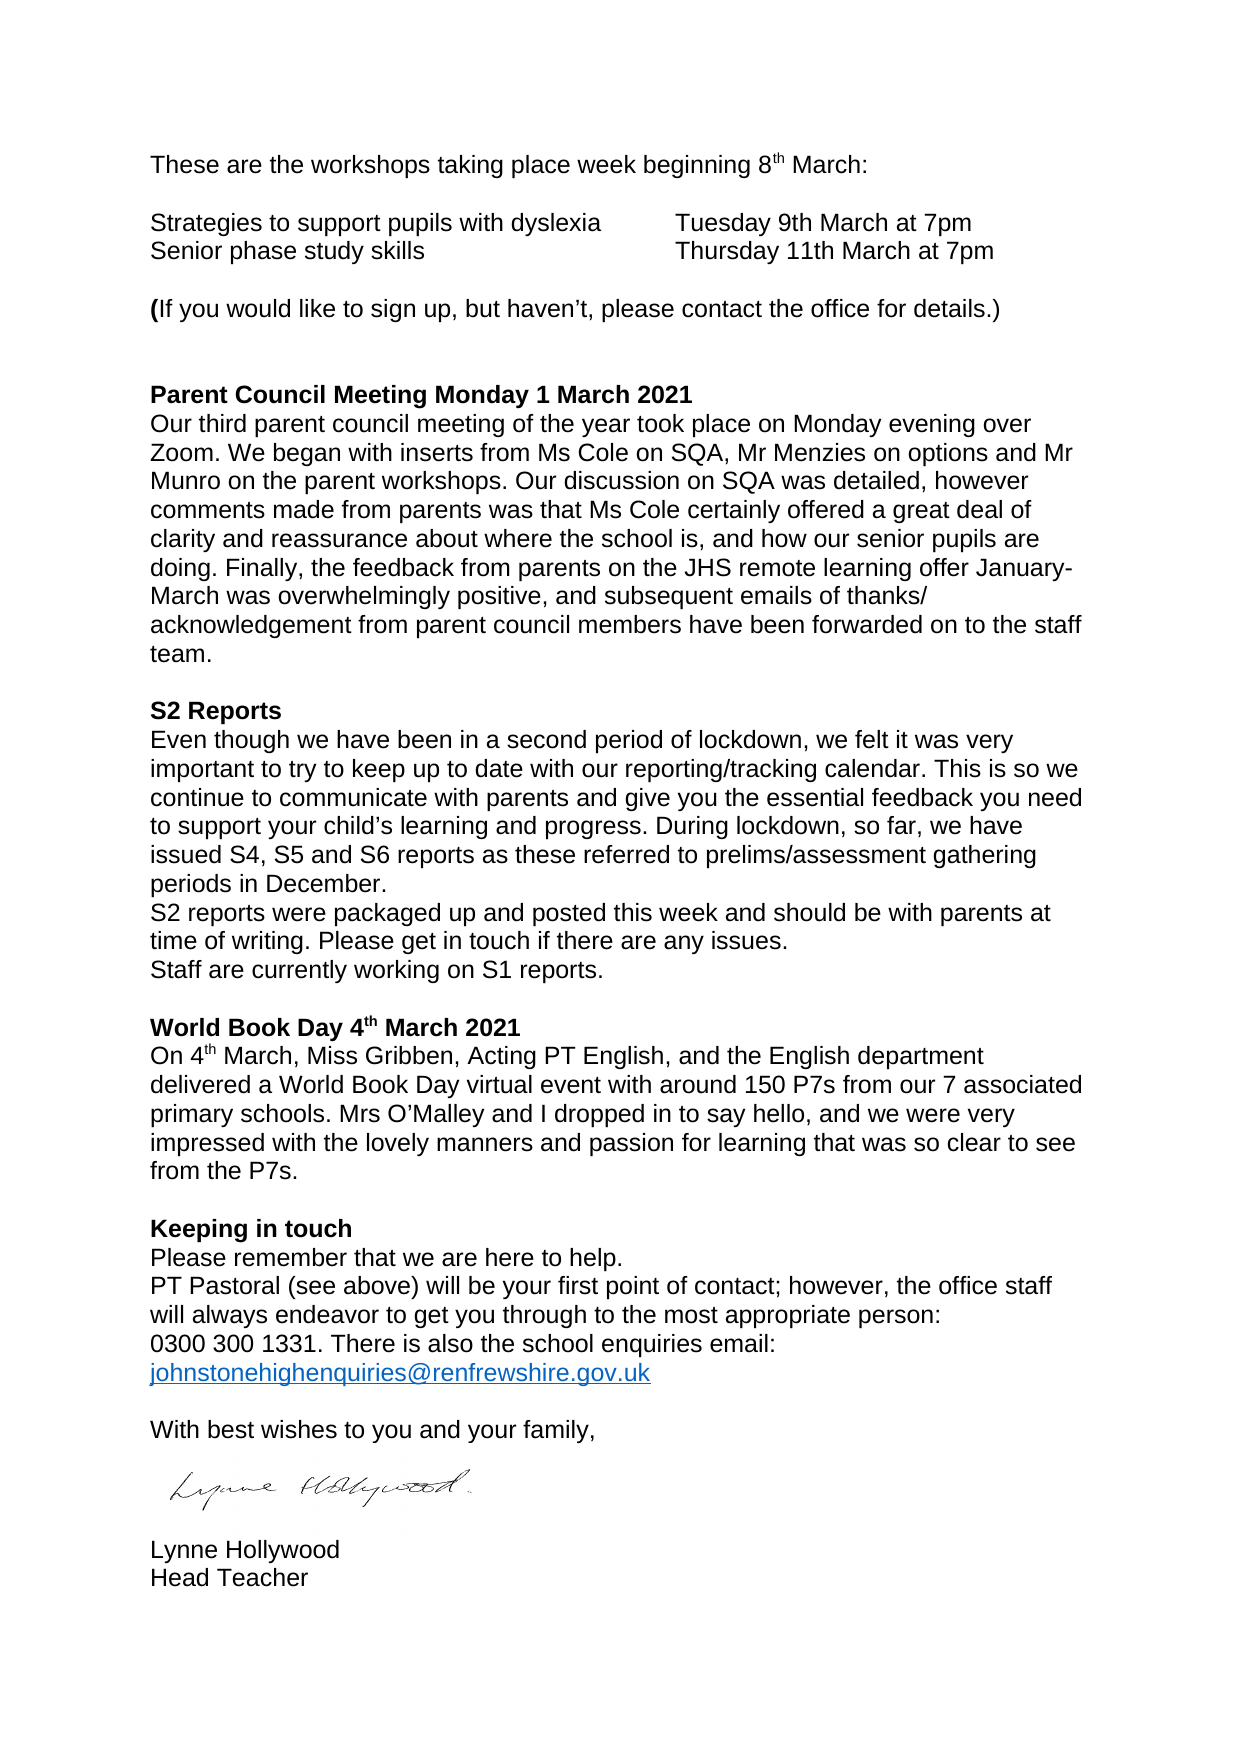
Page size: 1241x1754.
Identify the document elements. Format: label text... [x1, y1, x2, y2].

text Staff are currently working on S1 reports. [150, 955, 1090, 984]
text Keeping in touch [150, 1214, 1090, 1242]
text S2 reports were packaged up and posted this week and should be with parents at time of writing. Please get in touch if there are any issues. [150, 897, 1090, 955]
text With best wishes to you and your family, [150, 1415, 1090, 1444]
text johnstonehighenquiries@renfrewshire.gov.uk [150, 1357, 1090, 1386]
text Even though we have been in a second period of lockdown, we felt it was very important to try to keep up to date with our reporting/tracking calendar. This is so we continue to communicate with parents and give you the essential feedback you need to support your child’s learning and progress. During lockdown, so far, we have issued S4, S5 and S6 reports as these referred to prelims/assessment gathering periods in December. [150, 725, 1090, 897]
text Senior phase study skills Thursday 11th March at 7pm [150, 236, 1090, 265]
text Lynne Hollywood [150, 1535, 1090, 1563]
text World Book Day 4th March 2021 [150, 1012, 1090, 1041]
text (If you would like to sign up, but haven’t, please contact the office for details.) [150, 294, 1090, 322]
text Our third parent council meeting of the year took place on Monday evening over Zoom. We began with inserts from Ms Cole on SQA, Mr Menzies on options and Mr Munro on the parent workshops. Our discussion on SQA was detailed, however comments made from parents was that Ms Cole certainly offered a great deal of clarity and reassurance about where the school is, and how our senior pupils are doing. Finally, the feedback from parents on the JHS remote learning offer January-March was overwhelmingly positive, and subsequent emails of thanks/ acknowledgement from parent council members have been forwarded on to the staff team. [150, 409, 1090, 667]
text PT Pastoral (see above) will be your first point of contact; however, the office staff will always endeavor to get you through to the most appropriate person: [150, 1271, 1090, 1329]
text Parent Council Meeting Monday 1 March 2021 [150, 380, 1090, 409]
text On 4th March, Miss Gribben, Acting PT English, and the English department delivered a World Book Day virtual event with around 150 P7s from our 7 associated primary schools. Mrs O’Malley and I dropped in to say hello, and we were very impressed with the lovely manners and passion for learning that was so clear to see from the P7s. [150, 1041, 1090, 1185]
text 0300 300 1331. There is also the school enquiries email: [150, 1329, 1090, 1357]
text Strategies to support pupils with dyslexia Tuesday 9th March at 7pm [150, 207, 1090, 236]
text Head Teacher [150, 1563, 1090, 1592]
text These are the workshops taking place week beginning 8th March: [150, 150, 1090, 179]
text S2 Reports [150, 696, 1090, 725]
text Please remember that we are here to help. [150, 1242, 1090, 1271]
